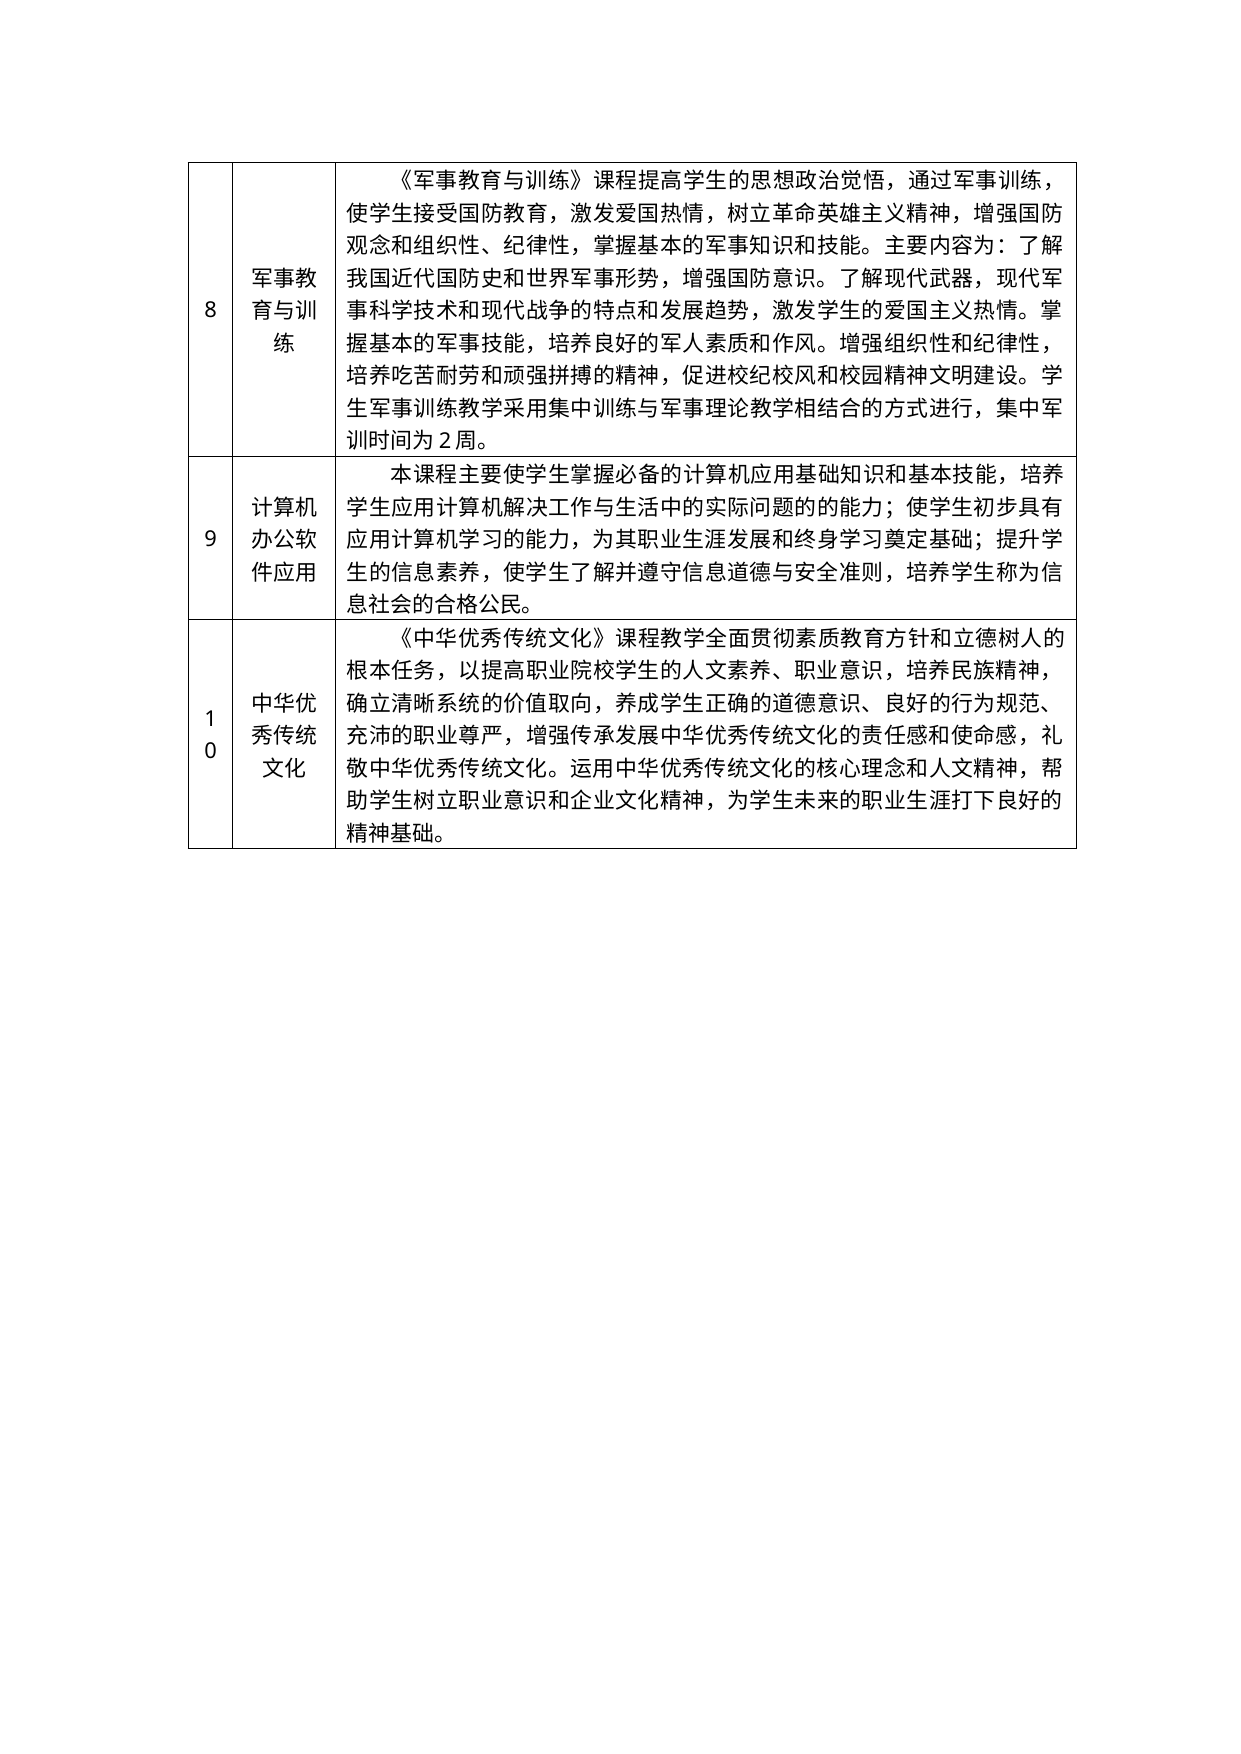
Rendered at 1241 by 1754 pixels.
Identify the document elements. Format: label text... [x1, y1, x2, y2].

table_cell 9 [189, 457, 232, 619]
table_cell 8 [189, 163, 232, 456]
table_cell 计算机办公软件应用 [233, 457, 335, 619]
table_cell 本课程主要使学生掌握必备的计算机应用基础知识和基本技能，培养学生应用计算机解决工作与生活中的实际问题的的能力；使学生初步具有应用计算机学习的能力，为其职业生涯发展和终身学习奠定基础；提升学生的信息素养，使学生了解并遵守信息道德与安全准则，培养学生称为信息社会的合格公民。 [336, 457, 1076, 619]
table_cell 军事教育与训练 [233, 163, 335, 456]
table_cell 《中华优秀传统文化》课程教学全面贯彻素质教育方针和立德树人的根本任务，以提高职业院校学生的人文素养、职业意识，培养民族精神，确立清晰系统的价值取向，养成学生正确的道德意识、良好的行为规范、充沛的职业尊严，增强传承发展中华优秀传统文化的责任感和使命感，礼敬中华优秀传统文化。运用中华优秀传统文化的核心理念和人文精神，帮助学生树立职业意识和企业文化精神，为学生未来的职业生涯打下良好的精神基础。 [336, 620, 1076, 848]
table_cell 《军事教育与训练》课程提高学生的思想政治觉悟，通过军事训练，使学生接受国防教育，激发爱国热情，树立革命英雄主义精神，增强国防观念和组织性、纪律性，掌握基本的军事知识和技能。主要内容为：了解我国近代国防史和世界军事形势，增强国防意识。了解现代武器，现代军事科学技术和现代战争的特点和发展趋势，激发学生的爱国主义热情。掌握基本的军事技能，培养良好的军人素质和作风。增强组织性和纪律性，培养吃苦耐劳和顽强拼搏的精神，促进校纪校风和校园精神文明建设。学生军事训练教学采用集中训练与军事理论教学相结合的方式进行，集中军训时间为2周。 [336, 163, 1076, 456]
table_cell 10 [189, 620, 232, 848]
table_cell 中华优秀传统文化 [233, 620, 335, 848]
